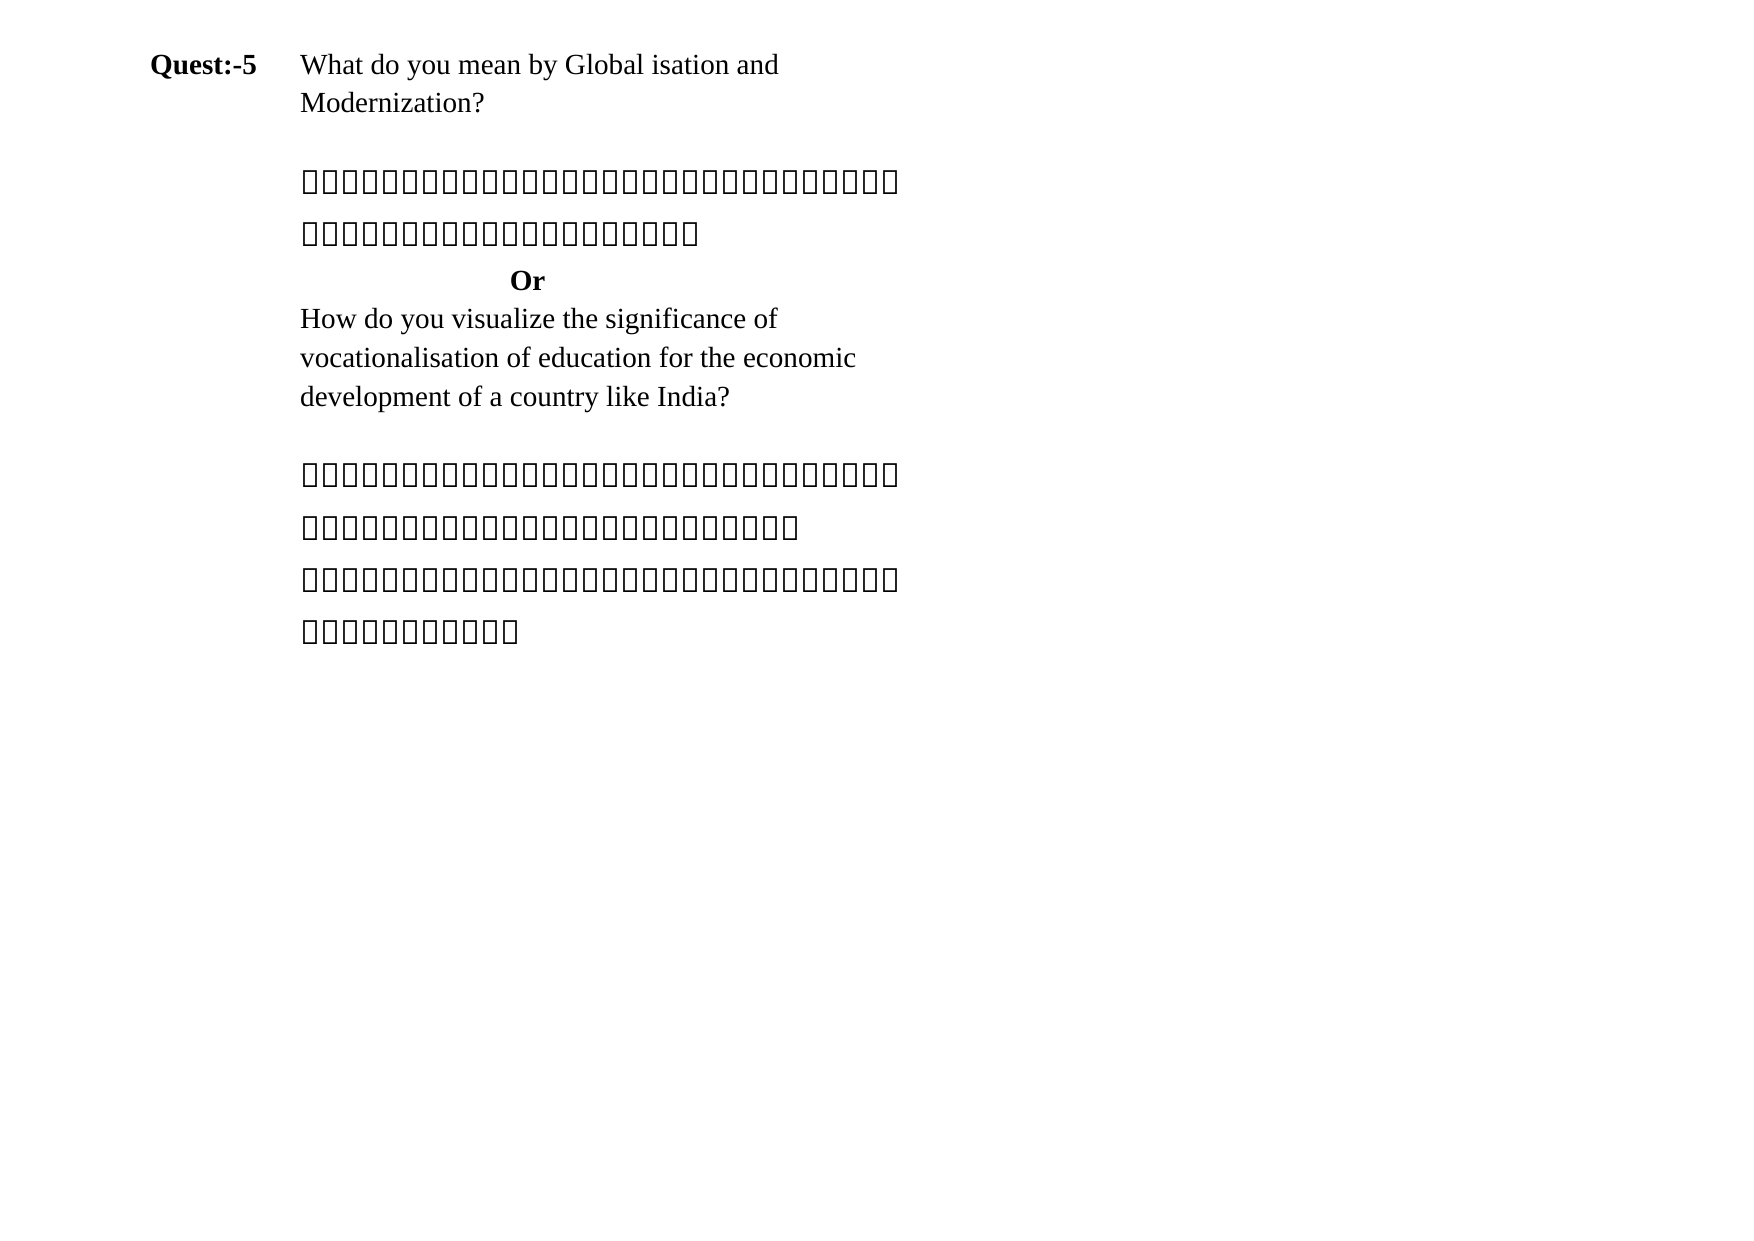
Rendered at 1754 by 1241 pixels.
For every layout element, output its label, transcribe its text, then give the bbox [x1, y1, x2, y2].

text How do you visualize the significance of vocationalisation of education for the economic development of a country like India? [150, 302, 904, 412]
text Quest:-5 What do you mean by Global isation and Modernization? [150, 47, 904, 119]
text  [150, 124, 904, 256]
text  [300, 556, 904, 654]
text  [150, 417, 904, 550]
text Or [150, 263, 904, 297]
